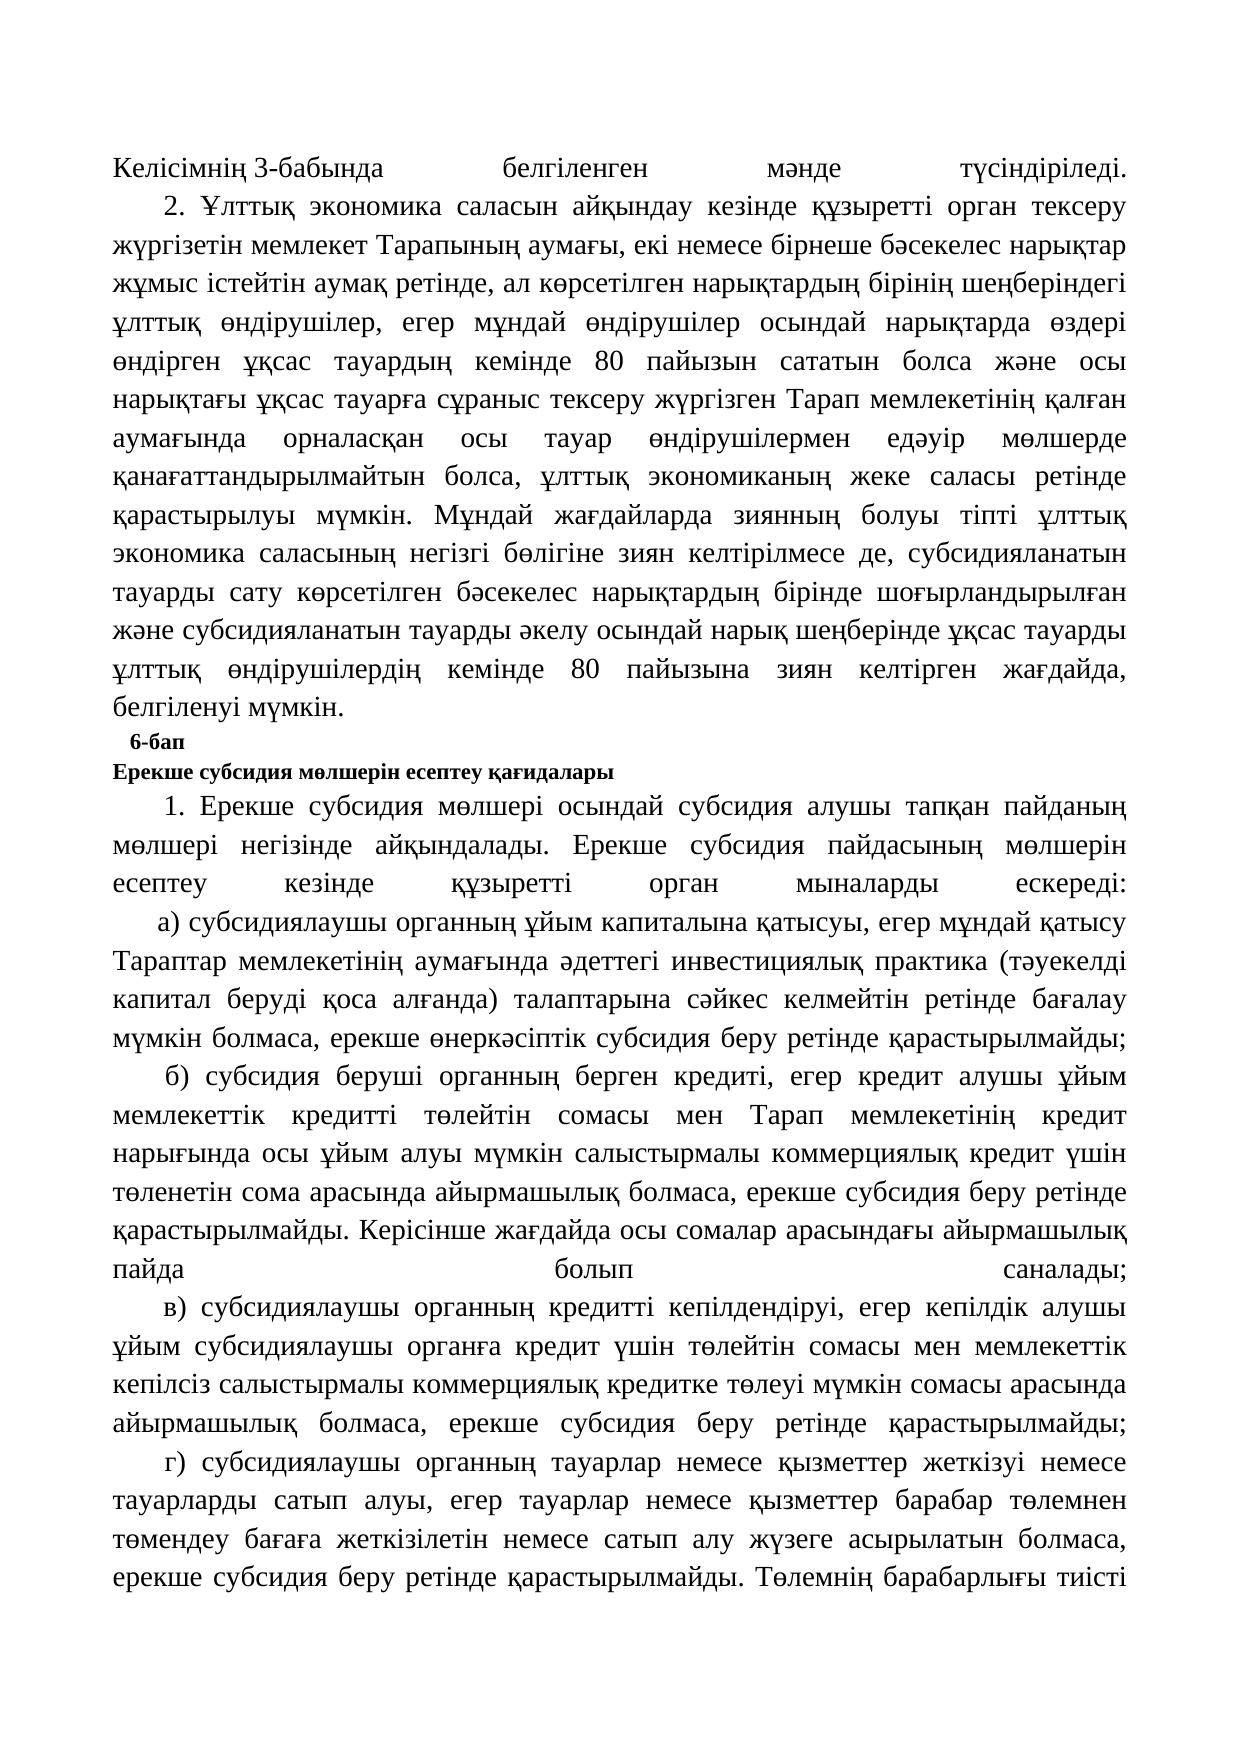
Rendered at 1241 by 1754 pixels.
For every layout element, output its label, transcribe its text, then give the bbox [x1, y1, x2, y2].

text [112, 150, 1128, 723]
text 6-бап Ерекше субсидия мөлшерін есептеу қағидалары [112, 728, 1128, 785]
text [112, 788, 1128, 1593]
